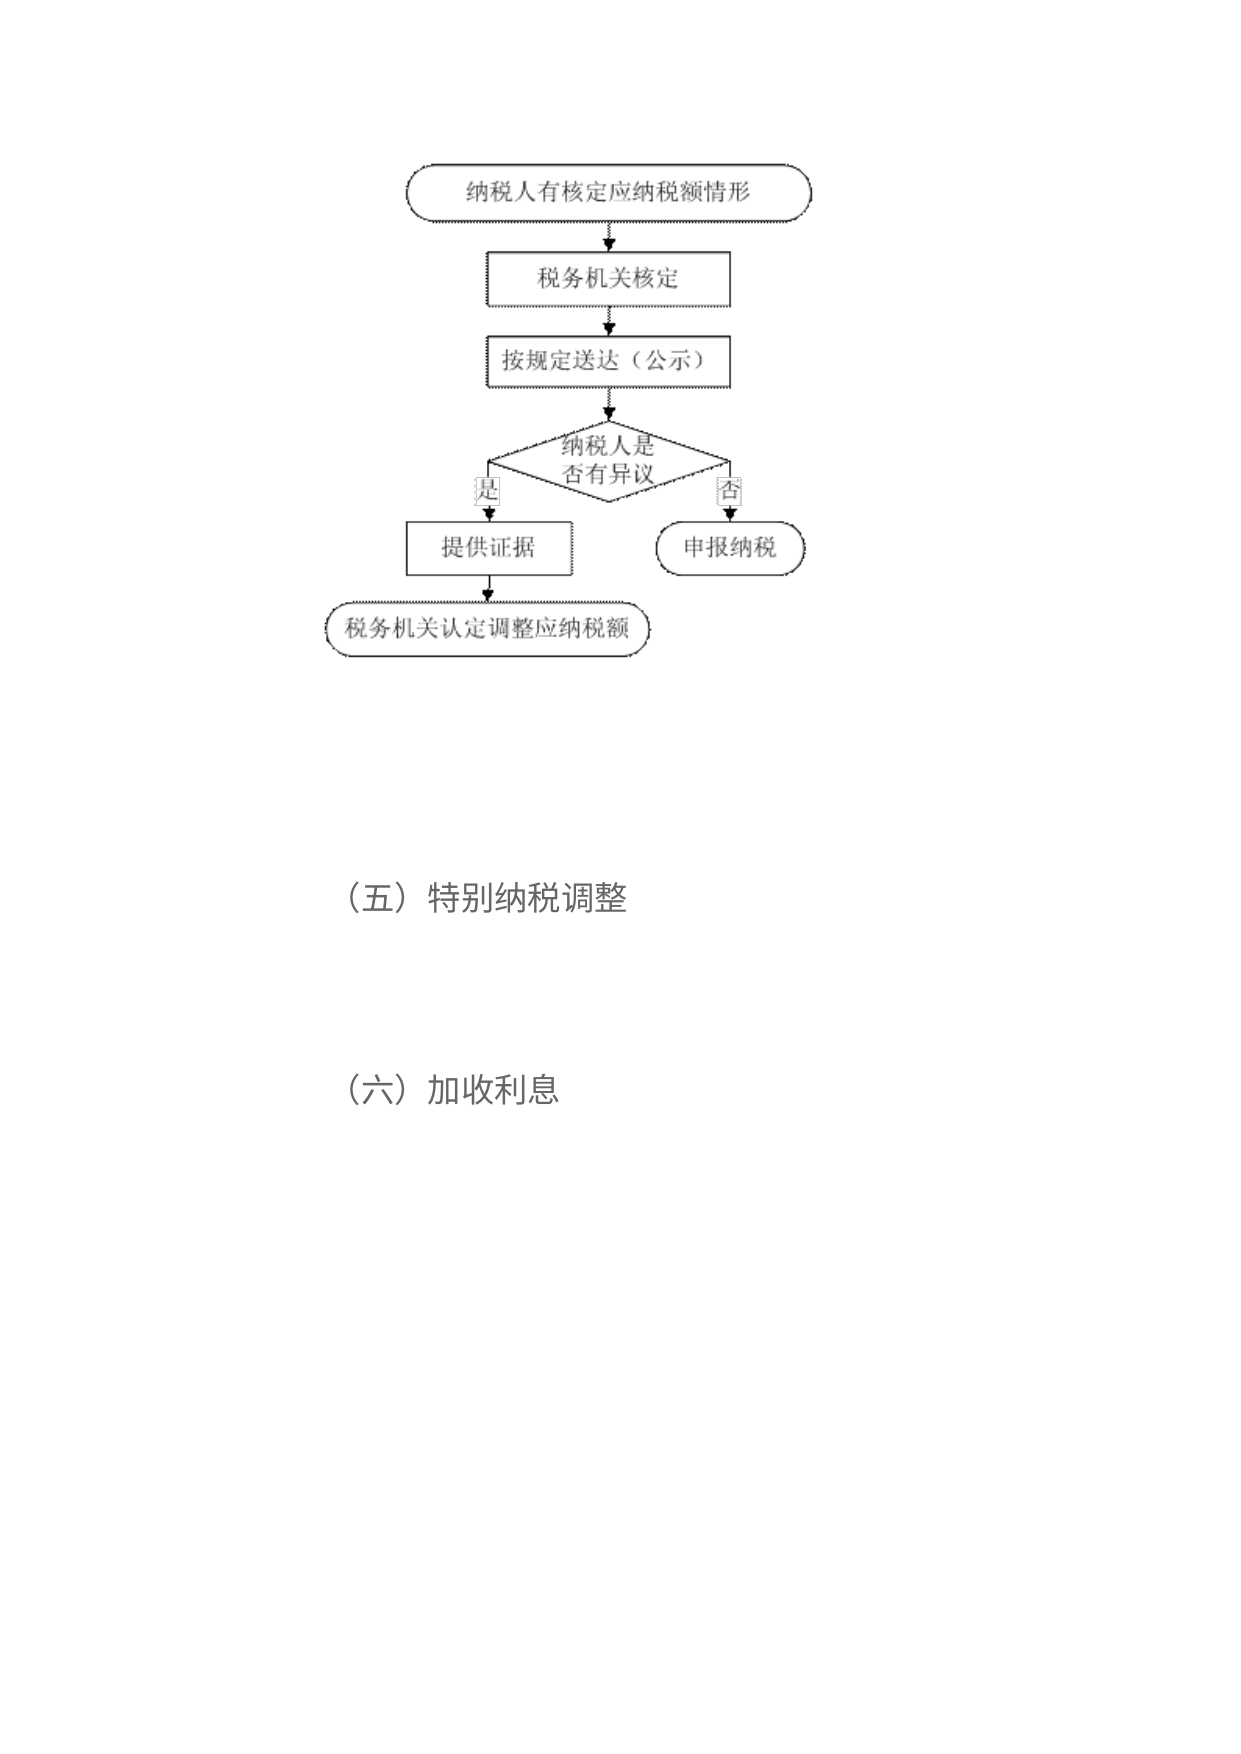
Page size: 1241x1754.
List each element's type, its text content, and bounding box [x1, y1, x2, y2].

text （六）加收利息 [219, 1056, 1021, 1121]
picture [322, 162, 817, 662]
text （五）特别纳税调整 [219, 863, 1021, 928]
